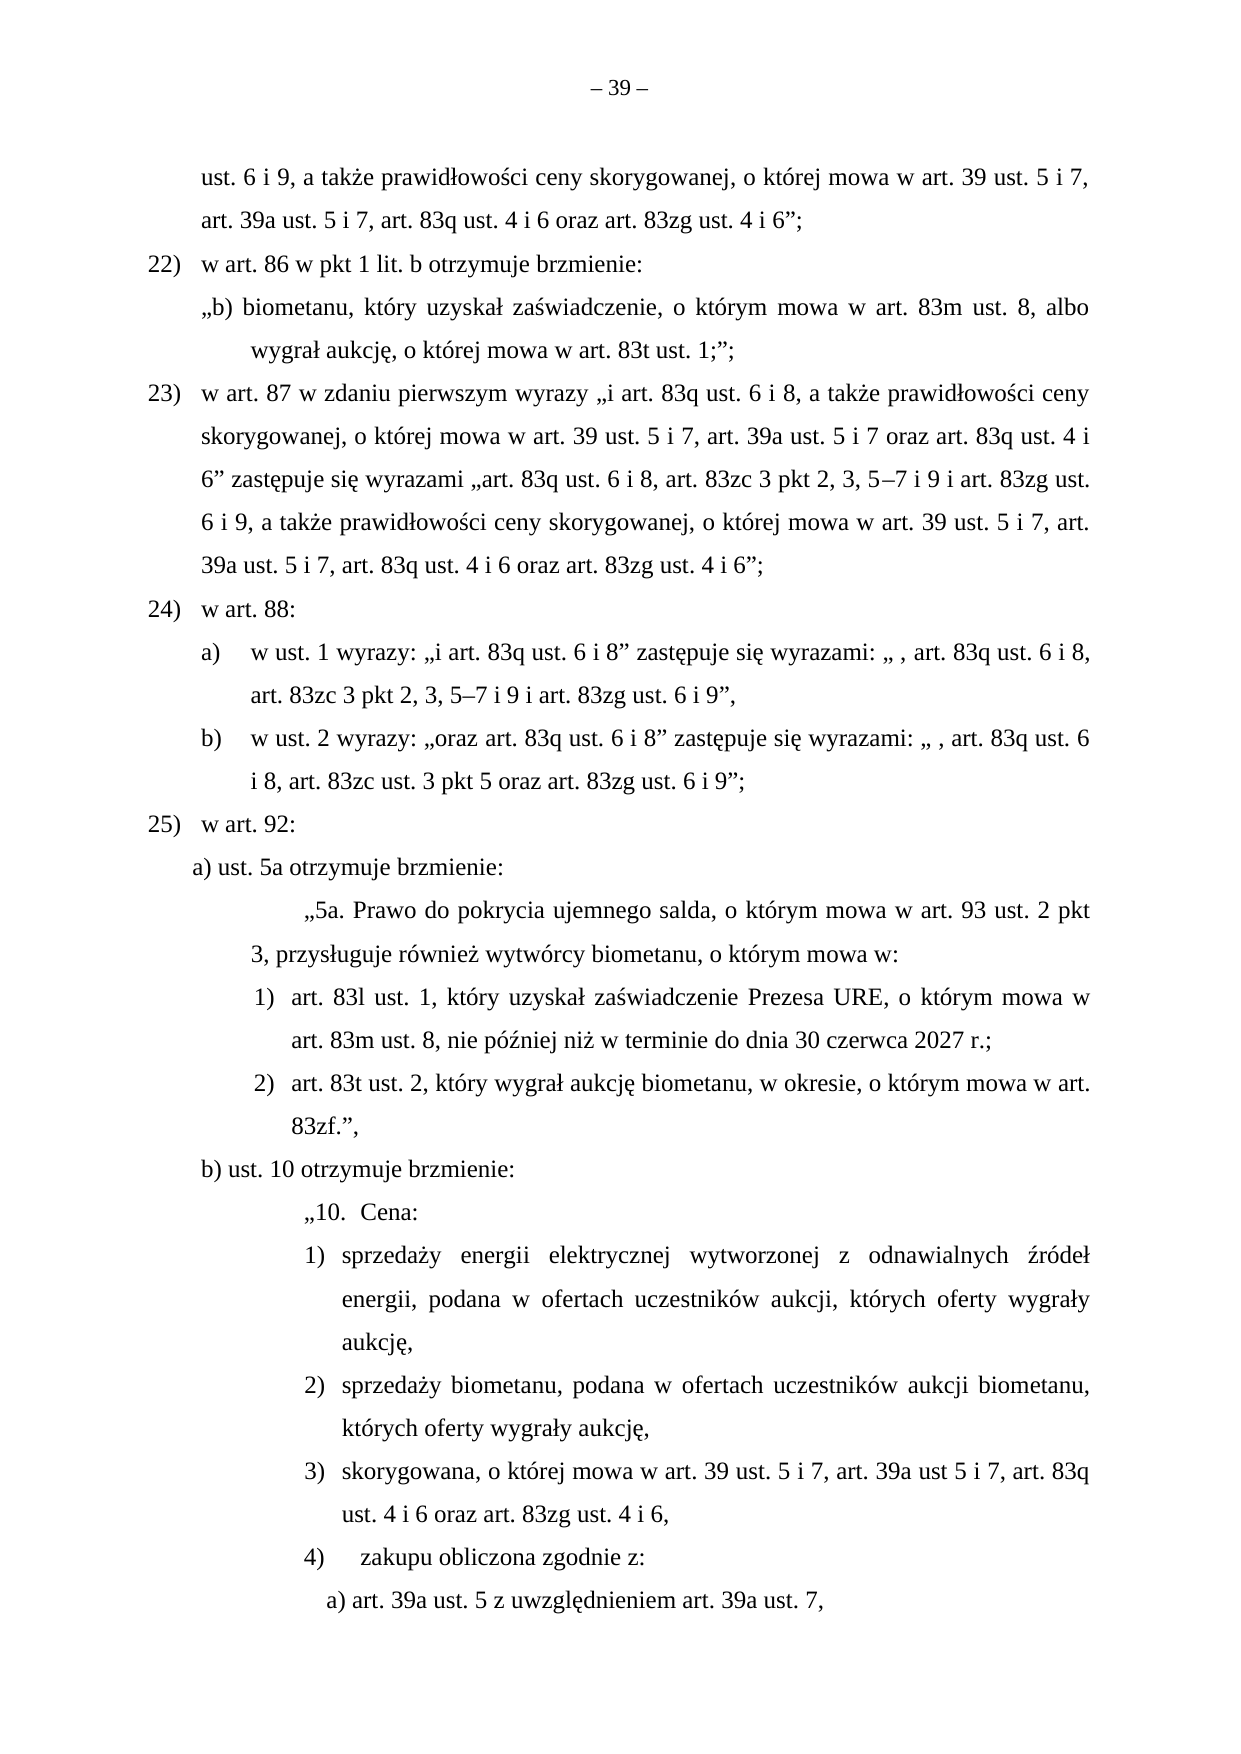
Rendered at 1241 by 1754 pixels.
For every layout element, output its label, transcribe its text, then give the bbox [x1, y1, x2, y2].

list art. 83t ust. 2, który wygrał aukcję biometanu, w okresie, o którym mowa w art. 83zf.”, [253, 1068, 1091, 1140]
text 24) w art. 88: [148, 594, 1091, 622]
text „b) biometanu, który uzyskał zaświadczenie, o którym mowa w art. 83m ust. 8, albo wygrał aukcję, o której mowa w art. 83t ust. 1;”; [201, 292, 1091, 364]
text „10. Cena: [251, 1197, 1091, 1226]
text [148, 162, 1091, 234]
list skorygowana, o której mowa w art. 39 ust. 5 i 7, art. 39a ust 5 i 7, art. 83q ust. 4 i 6 oraz art. 83zg ust. 4 i 6, [304, 1456, 1091, 1528]
text 22) w art. 86 w pkt 1 lit. b otrzymuje brzmienie: [148, 249, 1091, 277]
text b) ust. 10 otrzymuje brzmienie: [201, 1154, 1091, 1183]
text 23) w art. 87 w zdaniu pierwszym wyrazy „i art. 83q ust. 6 i 8, a także prawidłowości ceny skorygowanej, o której mowa w art. 39 ust. 5 i 7, art. 39a ust. 5 i 7 oraz art. 83q ust. 4 i 6” zastępuje się wyrazami „art. 83q ust. 6 i 8, art. 83zc 3 pkt 2, 3, 5–7 i 9 i art. 83zg ust. 6 i 9, a także prawidłowości ceny skorygowanej, o której mowa w art. 39 ust. 5 i 7, art. 39a ust. 5 i 7, art. 83q ust. 4 i 6 oraz art. 83zg ust. 4 i 6”; [148, 378, 1091, 579]
text 4) zakupu obliczona zgodnie z: [304, 1542, 1091, 1571]
list sprzedaży biometanu, podana w ofertach uczestników aukcji biometanu, których oferty wygrały aukcję, [304, 1370, 1091, 1442]
text a) art. 39a ust. 5 z uwzględnieniem art. 39a ust. 7, [326, 1586, 1091, 1614]
list sprzedaży energii elektrycznej wytworzonej z odnawialnych źródeł energii, podana w ofertach uczestników aukcji, których oferty wygrały aukcję, [304, 1241, 1091, 1356]
list art. 83l ust. 1, który uzyskał zaświadczenie Prezesa URE, o którym mowa w art. 83m ust. 8, nie później niż w terminie do dnia 30 czerwca 2027 r.; [253, 982, 1091, 1054]
text a) ust. 5a otrzymuje brzmienie: [192, 852, 1091, 881]
text „5a. Prawo do pokrycia ujemnego salda, o którym mowa w art. 93 ust. 2 pkt 3, przysługuje również wytwórcy biometanu, o którym mowa w: [251, 896, 1091, 967]
text a) w ust. 1 wyrazy: „i art. 83q ust. 6 i 8” zastępuje się wyrazami: „ , art. 83q ust. 6 i 8, art. 83zc 3 pkt 2, 3, 5–7 i 9 i art. 83zg ust. 6 i 9”, [201, 637, 1091, 709]
text 25) w art. 92: [148, 809, 1091, 838]
text b) w ust. 2 wyrazy: „oraz art. 83q ust. 6 i 8” zastępuje się wyrazami: „ , art. 83q ust. 6 i 8, art. 83zc ust. 3 pkt 5 oraz art. 83zg ust. 6 i 9”; [201, 723, 1091, 795]
